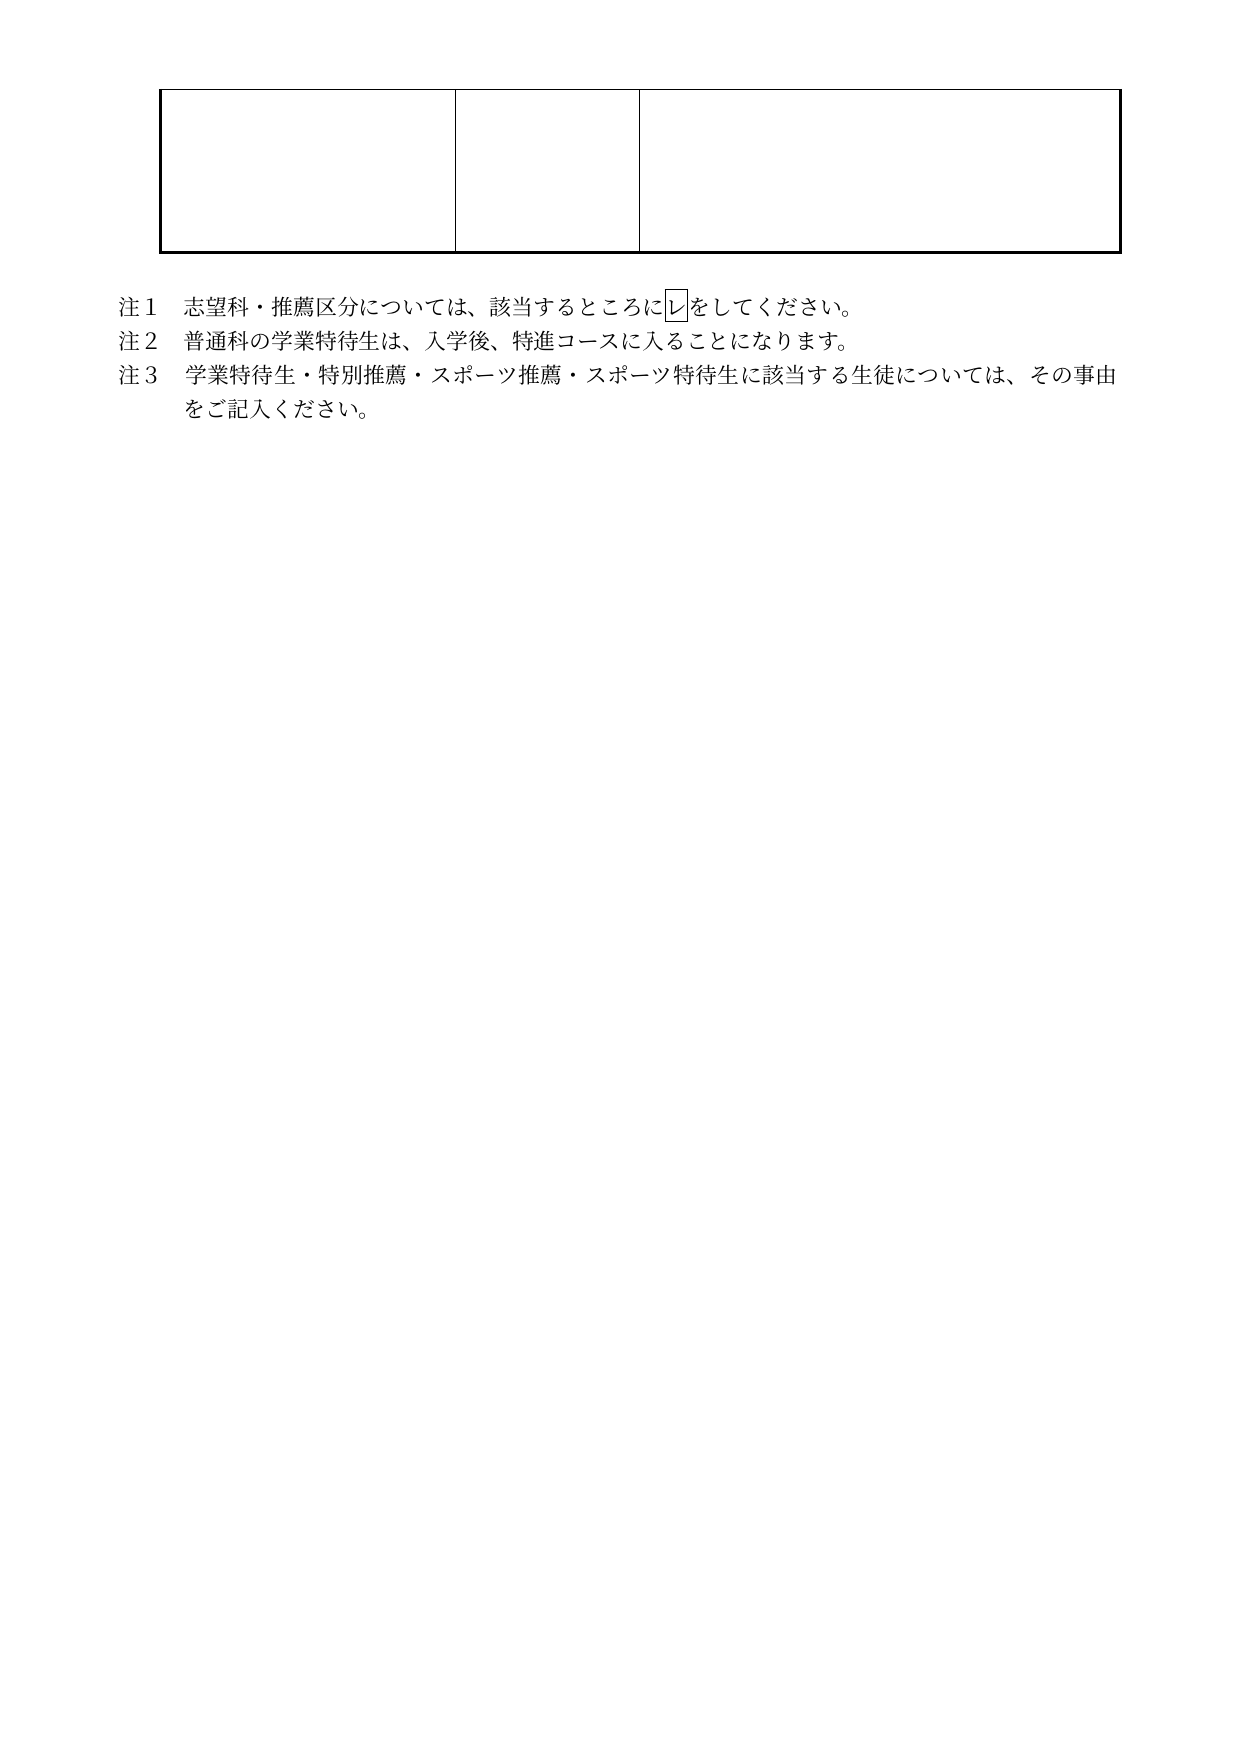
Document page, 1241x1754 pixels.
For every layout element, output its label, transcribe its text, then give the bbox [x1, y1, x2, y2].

text 注２ 普通科の学業特待生は、入学後、特進コースに入ることになります。 [118, 323, 1122, 357]
text 注１ 志望科・推薦区分については、該当するところにレをしてください。 [118, 288, 687, 323]
table_cell [162, 90, 455, 251]
table_cell [456, 90, 639, 251]
text 注１ 志望科・推薦区分については、該当するところにレをしてください。 [666, 288, 1122, 323]
text 注３ 学業特待生・特別推薦・スポーツ推薦・スポーツ特待生に該当する生徒については、その事由をご記入ください。 [118, 357, 1122, 425]
table_cell [640, 90, 1119, 251]
